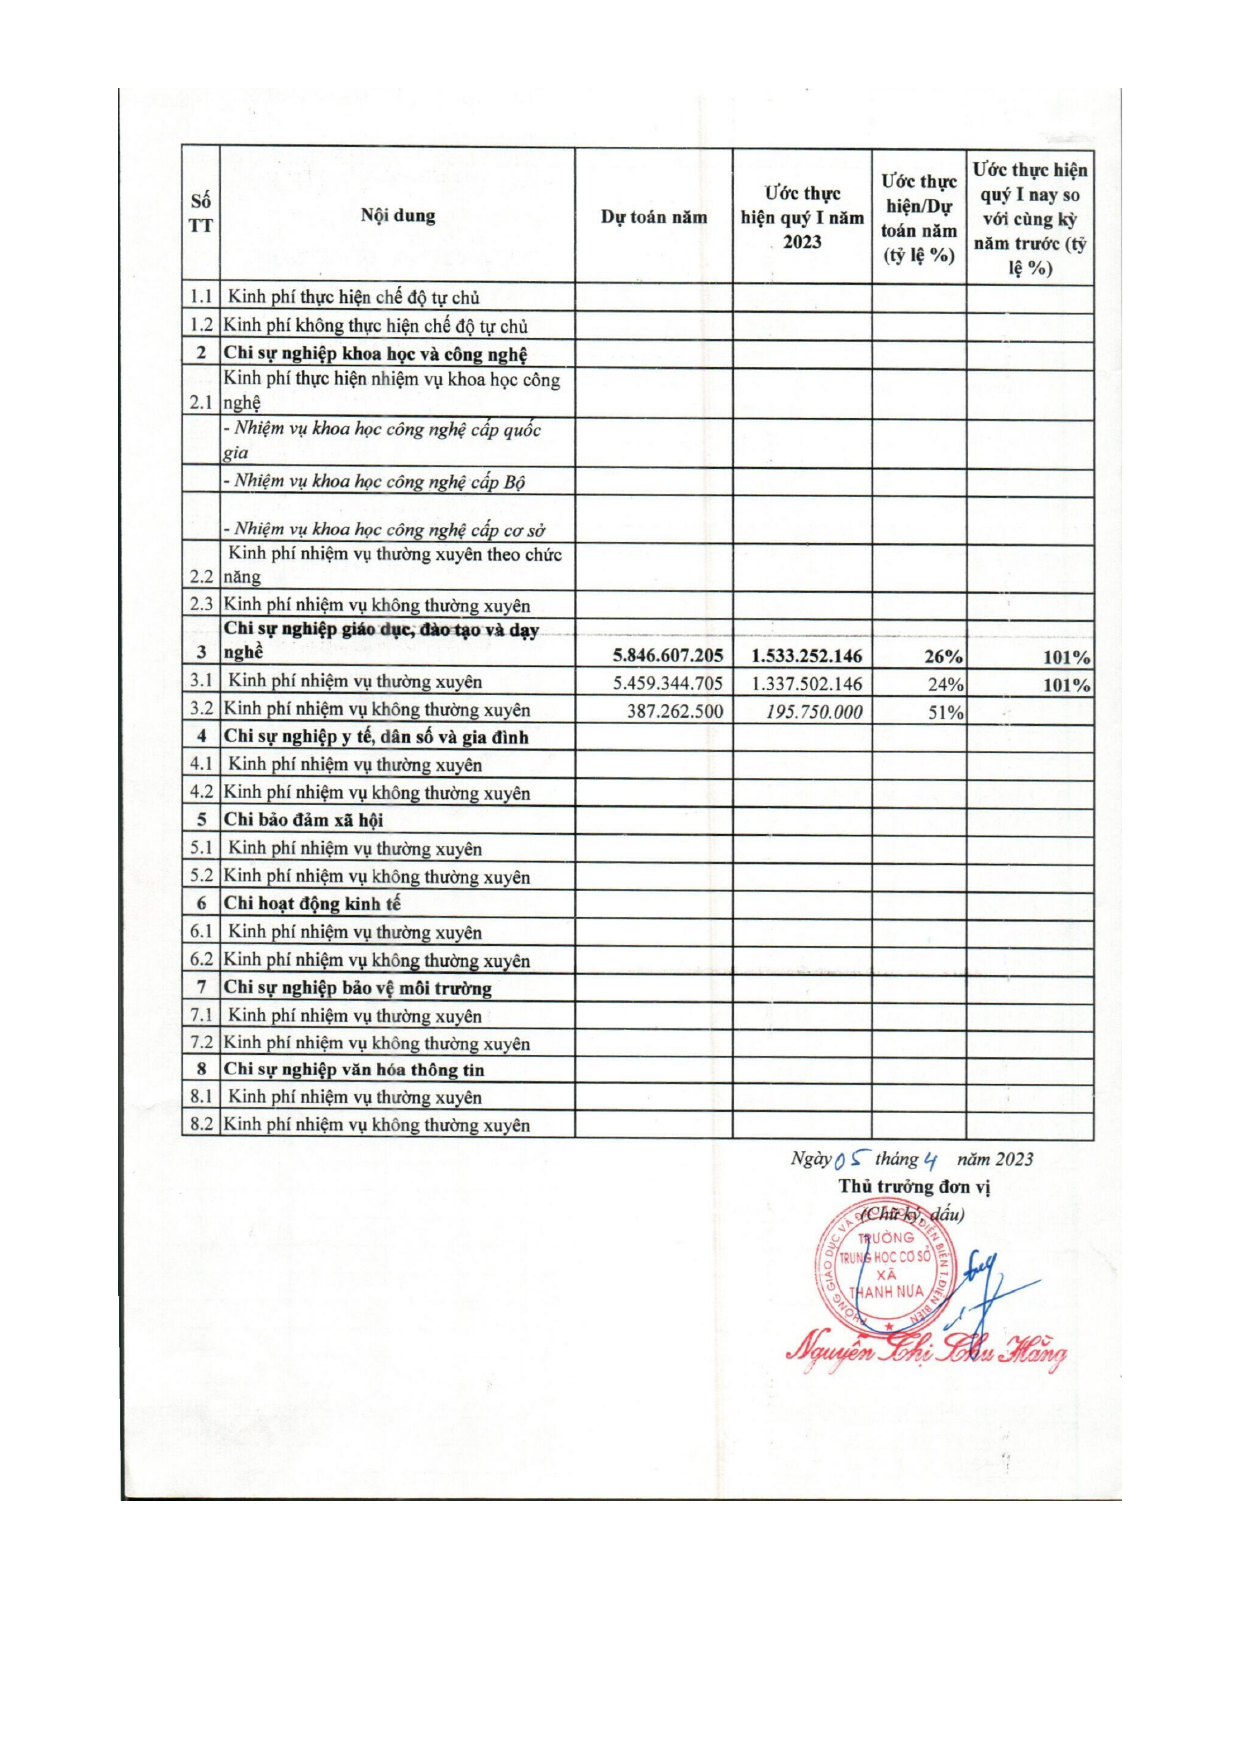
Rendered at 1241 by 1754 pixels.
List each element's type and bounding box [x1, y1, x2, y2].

picture [118, 88, 1123, 1501]
